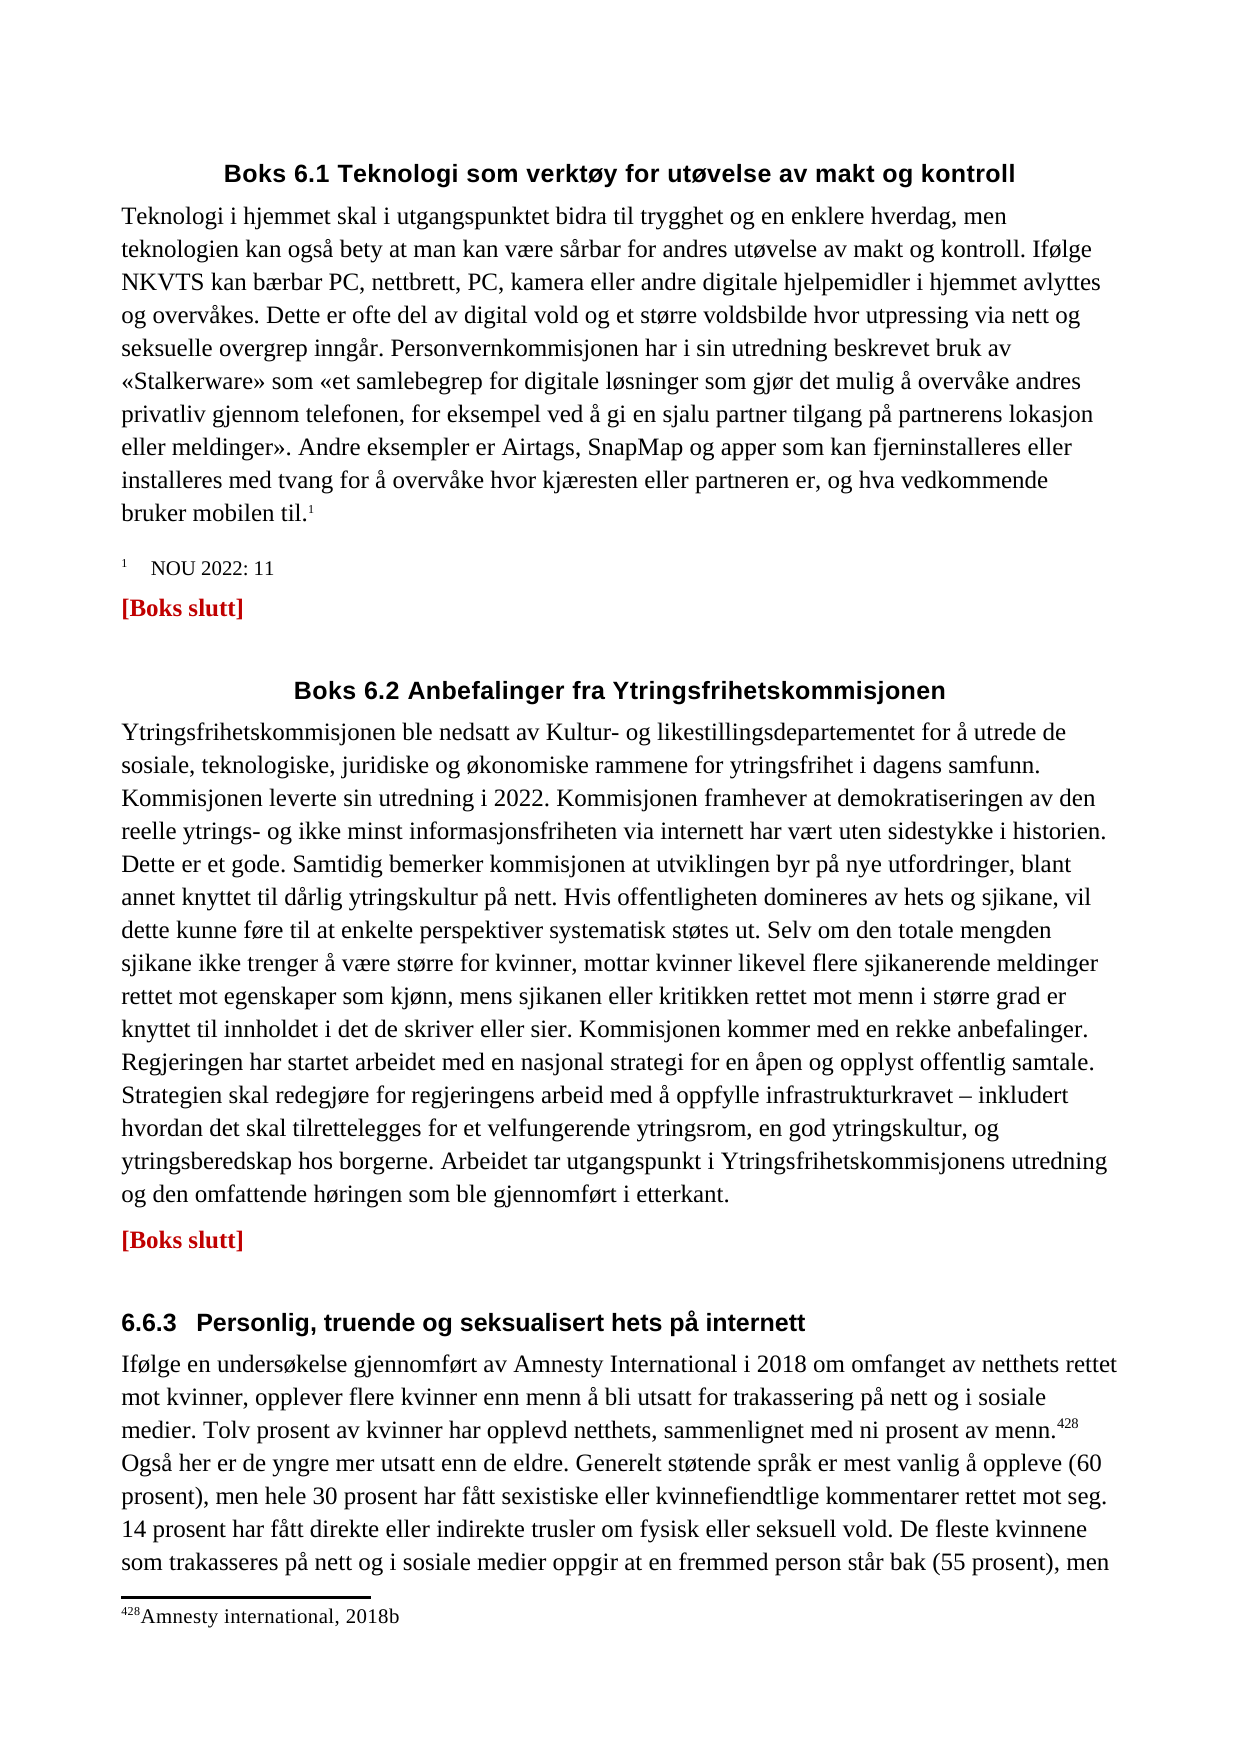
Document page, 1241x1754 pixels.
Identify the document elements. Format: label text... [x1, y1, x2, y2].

text [Boks slutt] [121, 1225, 1119, 1253]
text [Boks slutt] [121, 593, 1119, 621]
subtitle Personlig, truende og seksualisert hets på internett [121, 1308, 1119, 1337]
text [121, 1349, 1119, 1576]
text Anbefalinger fra Ytringsfrihetskommisjonen [121, 676, 1119, 704]
text Teknologi som verktøy for utøvelse av makt og kontroll [121, 159, 1119, 188]
text Ytringsfrihetskommisjonen ble nedsatt av Kultur- og likestillingsdepartementet for å utrede de sosiale, teknologiske, juridiske og økonomiske rammene for ytringsfrihet i dagens samfunn. Kommisjonen leverte sin utredning i 2022. Kommisjonen framhever at demokratiseringen av den reelle ytrings- og ikke minst informasjonsfriheten via internett har vært uten sidestykke i historien. Dette er et gode. Samtidig bemerker kommisjonen at utviklingen byr på nye utfordringer, blant annet knyttet til dårlig ytringskultur på nett. Hvis offentligheten domineres av hets og sjikane, vil dette kunne føre til at enkelte perspektiver systematisk støtes ut. Selv om den totale mengden sjikane ikke trenger å være større for kvinner, mottar kvinner likevel flere sjikanerende meldinger rettet mot egenskaper som kjønn, mens sjikanen eller kritikken rettet mot menn i større grad er knyttet til innholdet i det de skriver eller sier. Kommisjonen kommer med en rekke anbefalinger. Regjeringen har startet arbeidet med en nasjonal strategi for en åpen og opplyst offentlig samtale. Strategien skal redegjøre for regjeringens arbeid med å oppfylle infrastrukturkravet – inkludert hvordan det skal tilrettelegges for et velfungerende ytringsrom, en god ytringskultur, og ytringsberedskap hos borgerne. Arbeidet tar utgangspunkt i Ytringsfrihetskommisjonens utredning og den omfattende høringen som ble gjennomført i etterkant. [121, 717, 1119, 1208]
text Teknologi i hjemmet skal i utgangspunktet bidra til trygghet og en enklere hverdag, men teknologien kan også bety at man kan være sårbar for andres utøvelse av makt og kontroll. Ifølge NKVTS kan bærbar PC, nettbrett, PC, kamera eller andre digitale hjelpemidler i hjemmet avlyttes og overvåkes. Dette er ofte del av digital vold og et større voldsbilde hvor utpressing via nett og seksuelle overgrep inngår. Personvernkommisjonen har i sin utredning beskrevet bruk av «Stalkerware» som «et samlebegrep for digitale løsninger som gjør det mulig å overvåke andres privatliv gjennom telefonen, for eksempel ved å gi en sjalu partner tilgang på partnerens lokasjon eller meldinger». Andre eksempler er Airtags, SnapMap og apper som kan fjerninstalleres eller installeres med tvang for å overvåke hvor kjæresten eller partneren er, og hva vedkommende bruker mobilen til.1 [121, 201, 1119, 527]
text 1 NOU 2022: 11 [121, 556, 1119, 580]
